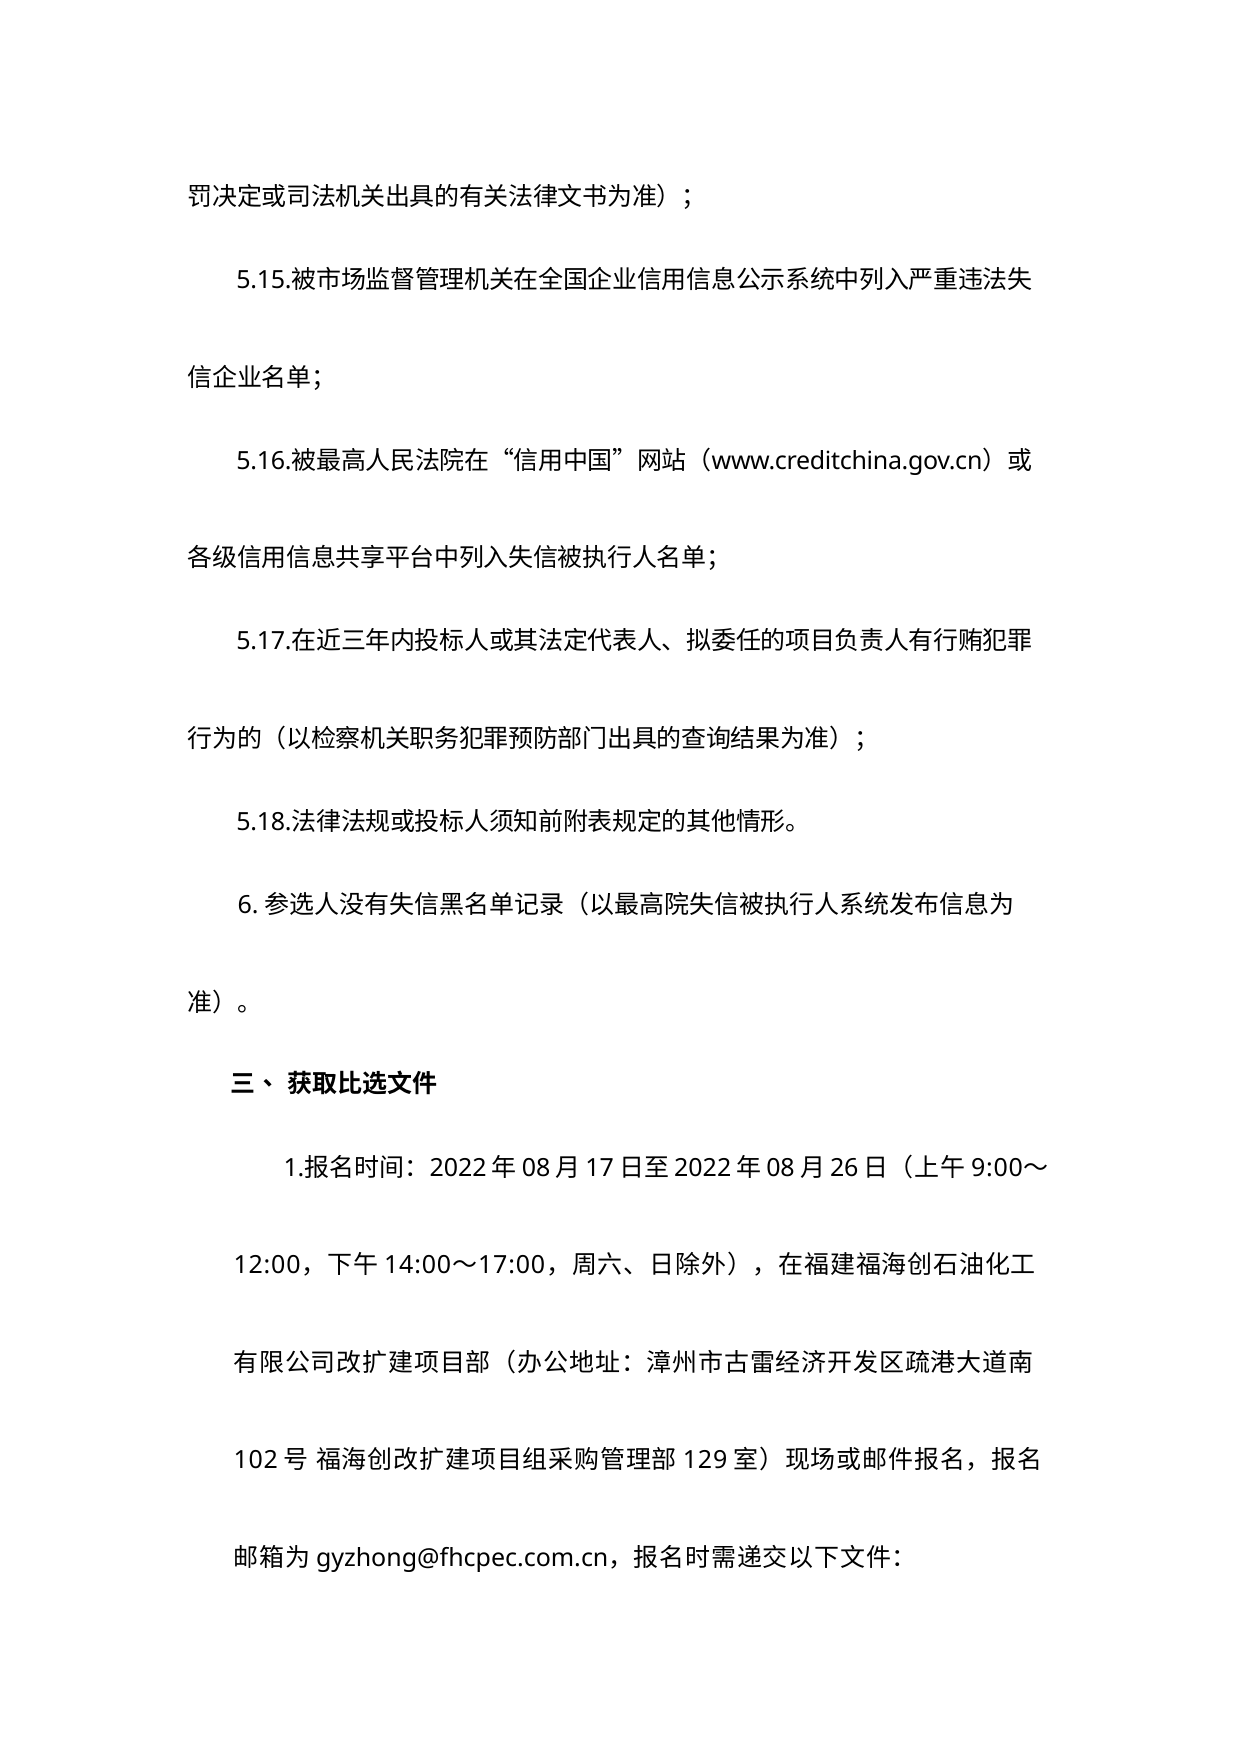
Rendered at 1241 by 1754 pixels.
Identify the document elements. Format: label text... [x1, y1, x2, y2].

text 5.17.在近三年内投标人或其法定代表人、拟委任的项目负责人有行贿犯罪行为的（以检察机关职务犯罪预防部门出具的查询结果为准）； [187, 606, 1053, 769]
text 5.18.法律法规或投标人须知前附表规定的其他情形。 [187, 787, 1053, 852]
text 6. 参选人没有失信黑名单记录（以最高院失信被执行人系统发布信息为准）。 [187, 870, 1053, 1033]
text 1.报名时间：2022年08月17日至2022年08月26日（上午9:00～12:00，下午14:00～17:00，周六、日除外），在福建福海创石油化工有限公司改扩建项目部（办公地址：漳州市古雷经济开发区疏港大道南102号 福海创改扩建项目组采购管理部129室）现场或邮件报名，报名邮箱为gyzhong@fhcpec.com.cn，报名时需递交以下文件： [233, 1133, 1053, 1588]
list 获取比选文件 [230, 1051, 1053, 1116]
text 5.15.被市场监督管理机关在全国企业信用信息公示系统中列入严重违法失信企业名单； [187, 245, 1053, 408]
text 5.16.被最高人民法院在“信用中国”网站（www.creditchina.gov.cn）或各级信用信息共享平台中列入失信被执行人名单； [187, 426, 1053, 588]
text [187, 162, 1053, 227]
